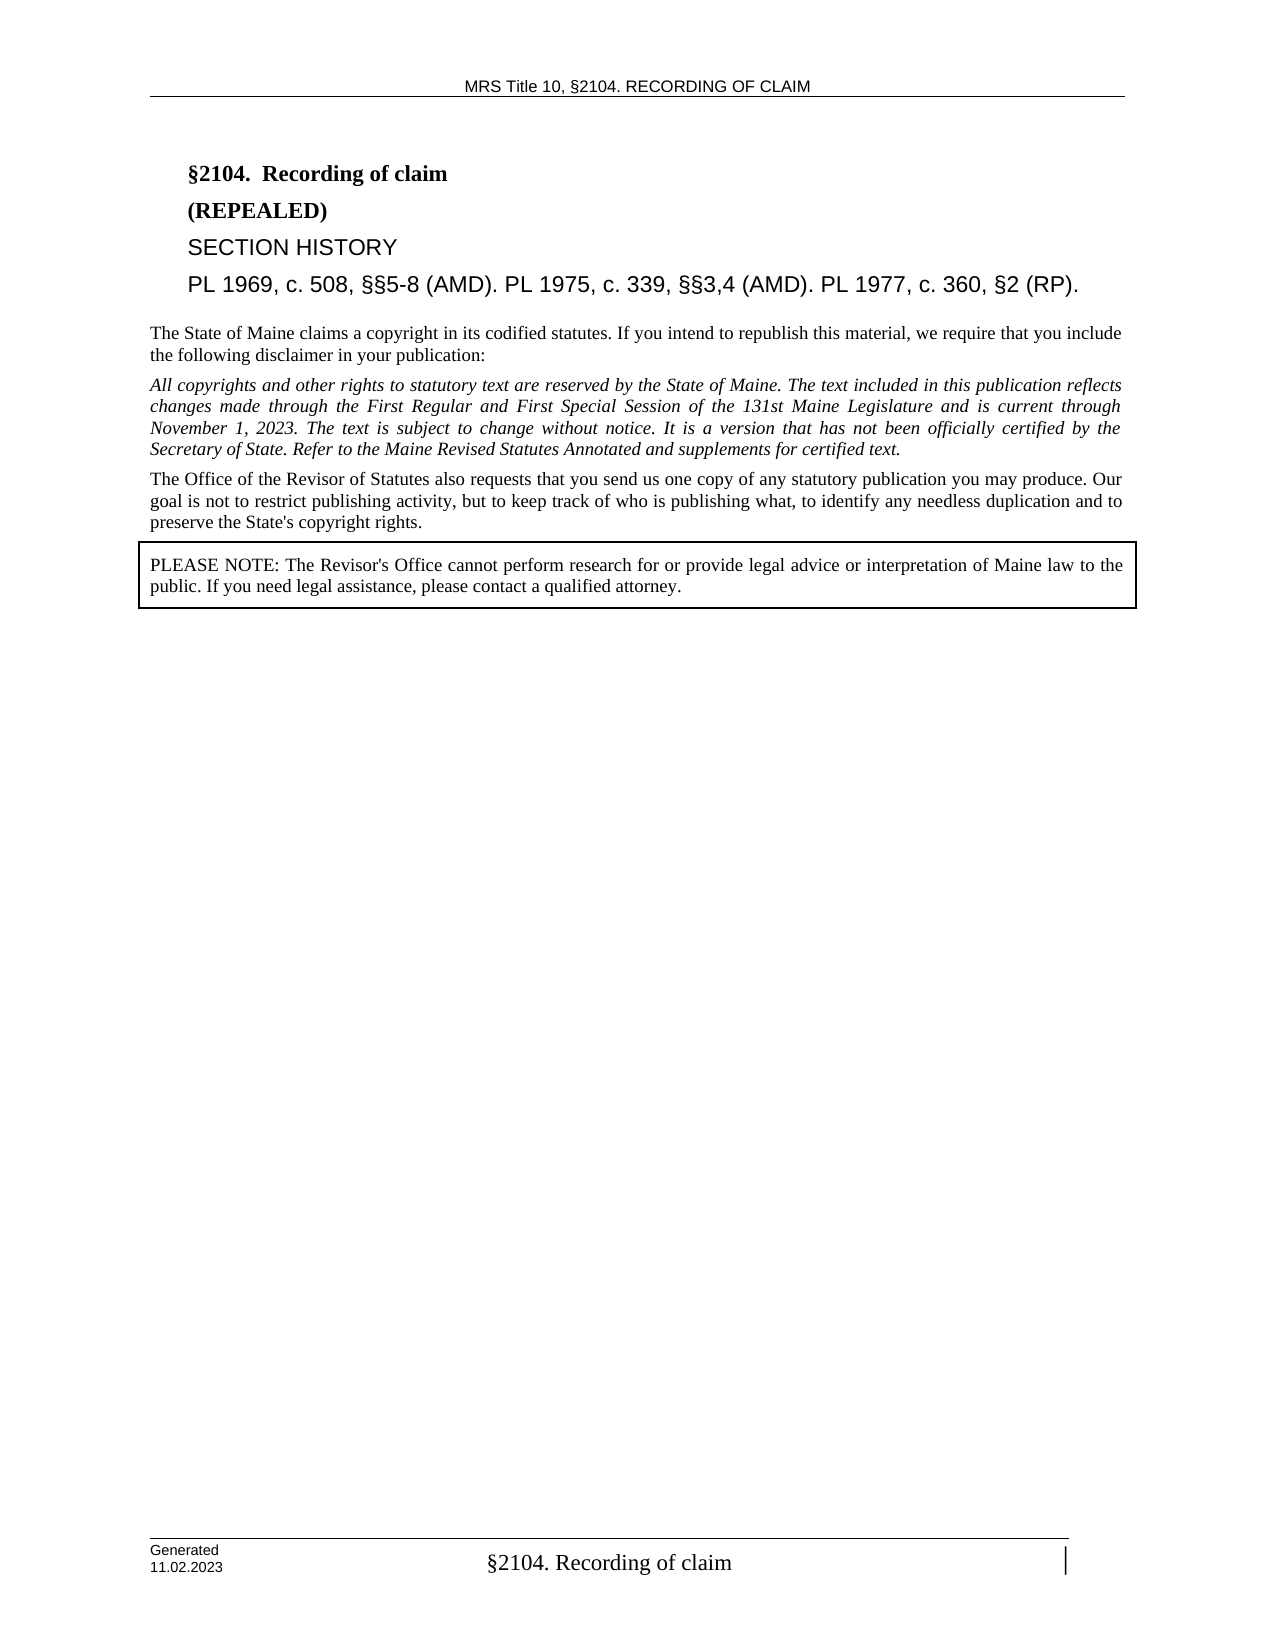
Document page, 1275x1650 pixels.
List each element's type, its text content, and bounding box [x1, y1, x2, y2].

text (REPEALED) [187, 197, 1125, 223]
text The State of Maine claims a copyright in its codified statutes. If you intend to republish this material, we require that you include the following disclaimer in your publication: [150, 322, 1125, 365]
text PL 1969, c. 508, §§5-8 (AMD). PL 1975, c. 339, §§3,4 (AMD). PL 1977, c. 360, §2 (RP). [187, 271, 1125, 297]
text All copyrights and other rights to statutory text are reserved by the State of Maine. The text included in this publication reflects changes made through the First Regular and First Special Session of the 131st Maine Legislature and is current through November 1, 2023 . The text is subject to change without notice. It is a version that has not been officially certified by the Secretary of State. Refer to the Maine Revised Statutes Annotated and supplements for certified text. [150, 373, 1125, 460]
text PLEASE NOTE: The Revisor's Office cannot perform research for or provide legal advice or interpretation of Maine law to the public. If you need legal assistance, please contact a qualified attorney. [140, 543, 1135, 607]
text The Office of the Revisor of Statutes also requests that you send us one copy of any statutory publication you may produce. Our goal is not to restrict publishing activity, but to keep track of who is publishing what, to identify any needless duplication and to preserve the State's copyright rights. [150, 468, 1125, 533]
text §2104. Recording of claim [187, 160, 1125, 187]
text SECTION HISTORY [187, 234, 1125, 260]
